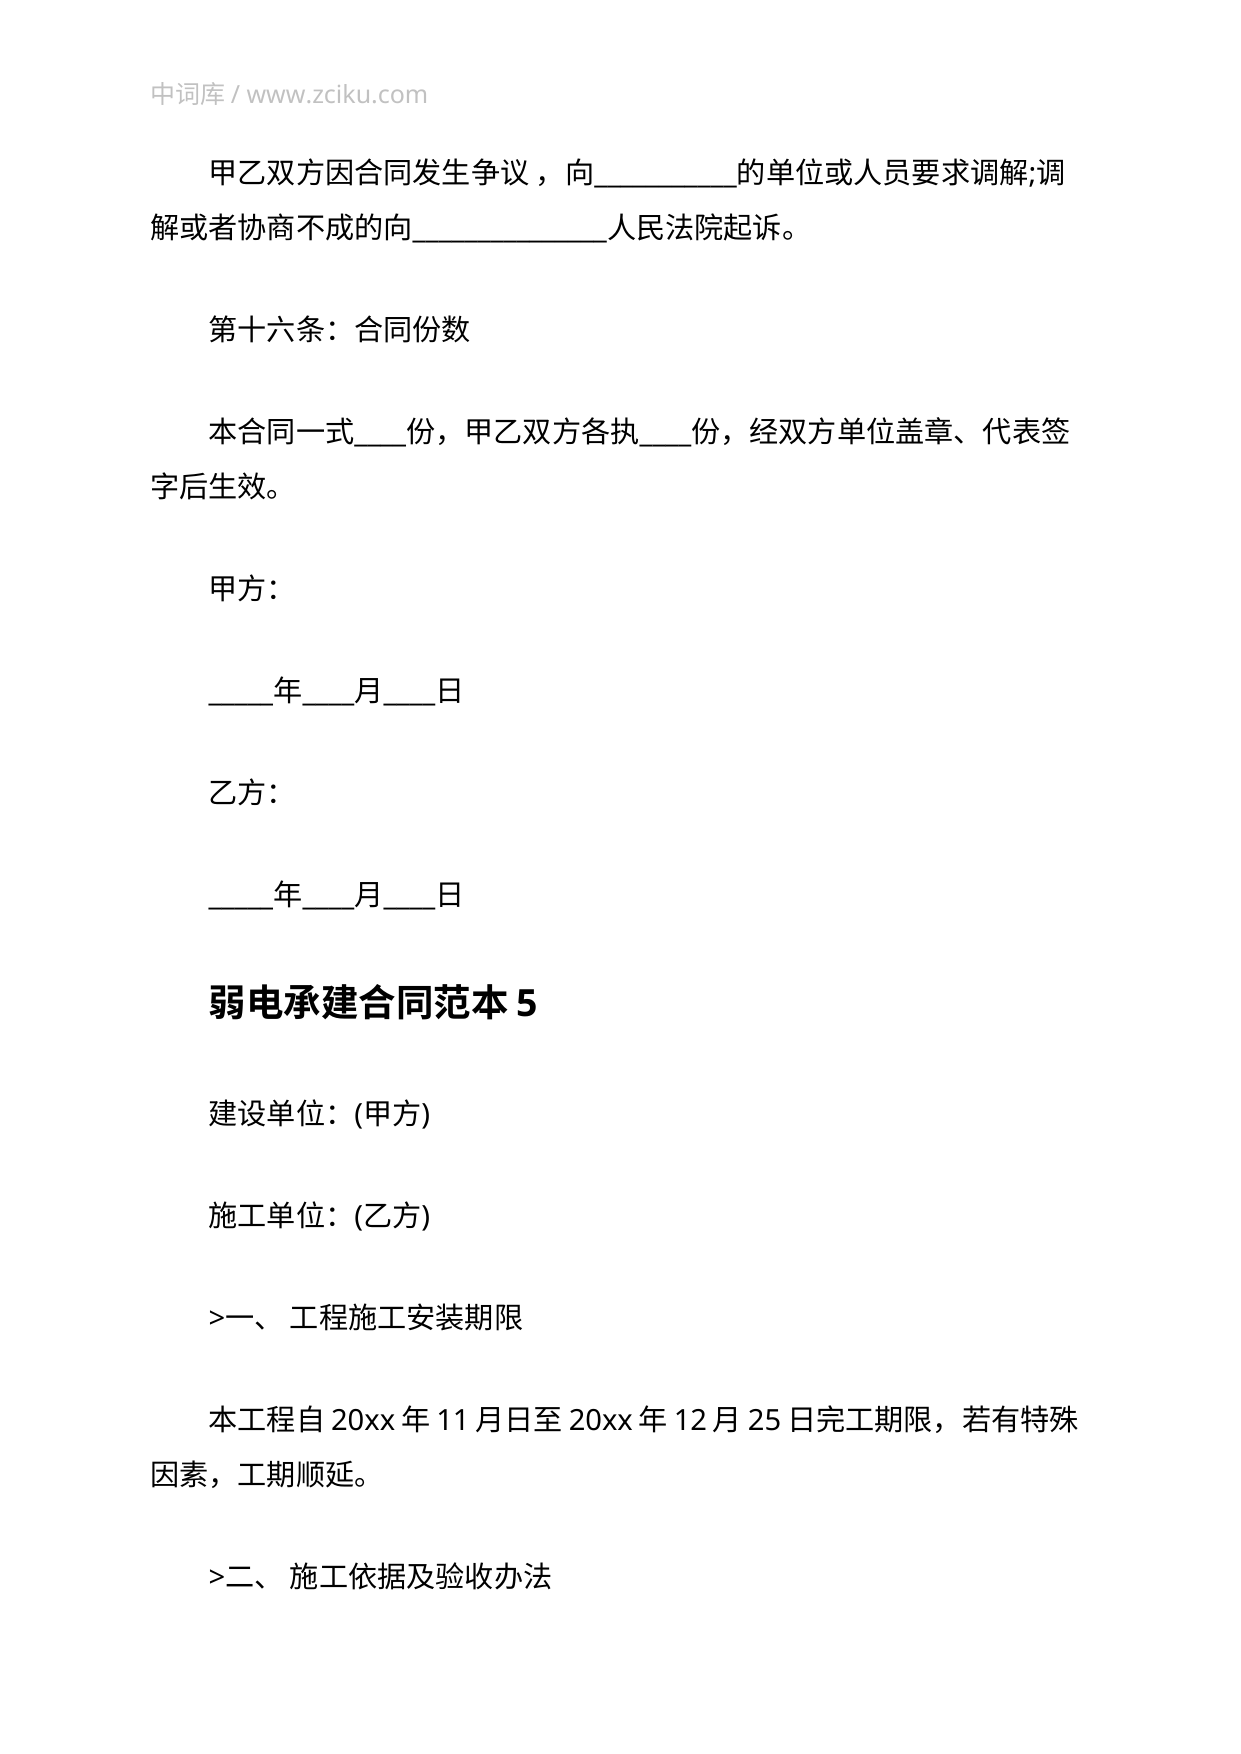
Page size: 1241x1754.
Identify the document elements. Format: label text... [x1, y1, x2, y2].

text 本工程自20xx年11月日至20xx年12月25日完工期限，若有特殊因素，工期顺延。 [150, 1397, 1090, 1494]
text >一、 工程施工安装期限 [150, 1294, 1090, 1337]
text 甲方： [150, 566, 1090, 608]
text 弱电承建合同范本5 [150, 973, 1090, 1027]
text 甲乙双方因合同发生争议 ，向___________的单位或人员要求调解;调解或者协商不成的向_______________人民法院起诉。 [150, 150, 1090, 247]
text _____年____月____日 [150, 667, 1090, 710]
text 乙方： [150, 769, 1090, 812]
text >二、 施工依据及验收办法 [150, 1553, 1090, 1596]
text 建设单位：(甲方) [150, 1091, 1090, 1133]
text _____年____月____日 [150, 871, 1090, 913]
text 施工单位：(乙方) [150, 1193, 1090, 1235]
text 本合同一式____份，甲乙双方各执____份，经双方单位盖章、代表签字后生效。 [150, 409, 1090, 506]
text 第十六条：合同份数 [150, 307, 1090, 349]
